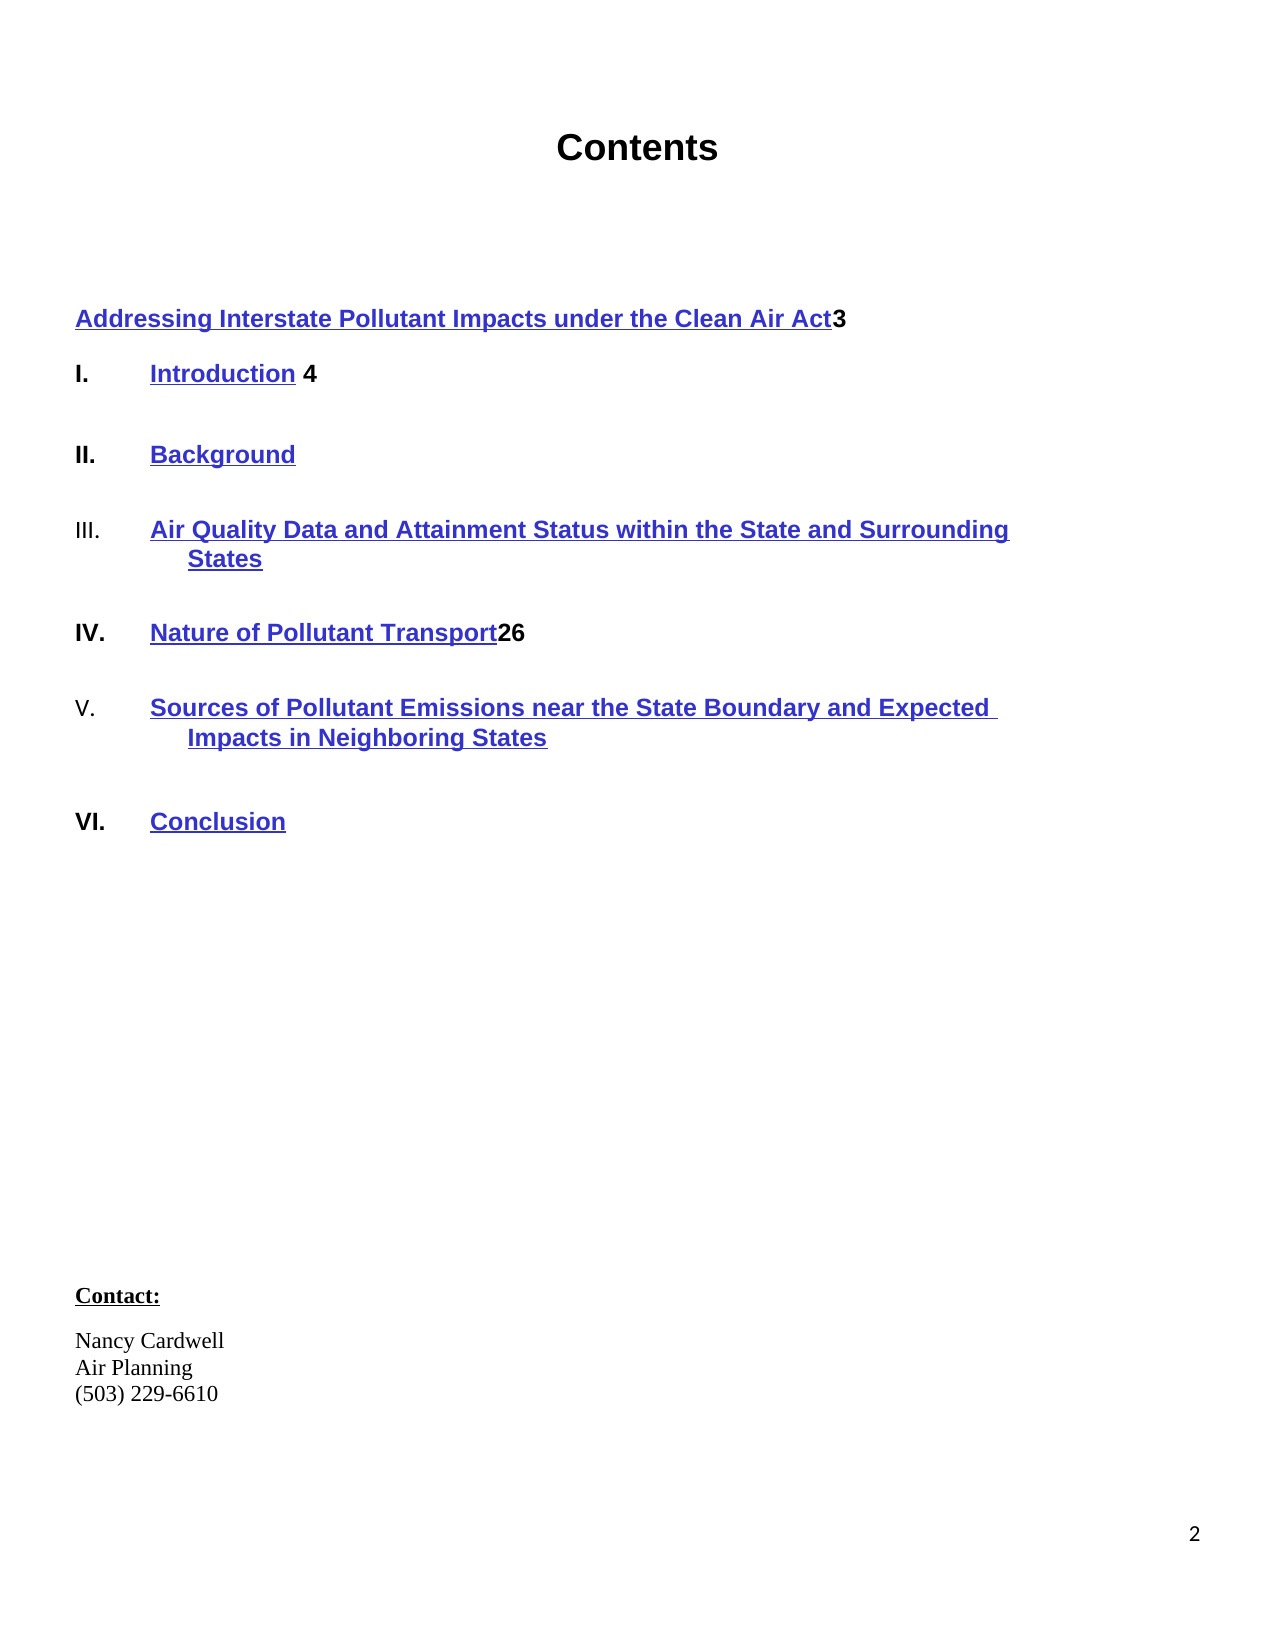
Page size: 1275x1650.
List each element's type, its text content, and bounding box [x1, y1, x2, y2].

text (503) 229-6610 [75, 1380, 1200, 1407]
text Contact: [75, 1282, 1200, 1309]
list Sources of Pollutant Emissions near the State Boundary and Expected [75, 692, 1200, 723]
subtitle Contents [75, 125, 1200, 168]
text VI. Conclusion 29 [75, 807, 1200, 835]
list Introduction 4 [75, 359, 1200, 387]
text States 5 [187, 544, 1200, 573]
list Background 4 [75, 440, 1200, 469]
list Nature of Pollutant Transport 26 [75, 618, 1200, 647]
text Impacts in Neighboring States 28 [187, 723, 1200, 751]
text Addressing Interstate Pollutant Impacts under the Clean Air Act 3 [75, 303, 1200, 332]
text Nancy Cardwell [75, 1327, 1200, 1354]
list Air Quality Data and Attainment Status within the State and Surrounding [75, 514, 1200, 544]
text Air Planning [75, 1354, 1200, 1380]
